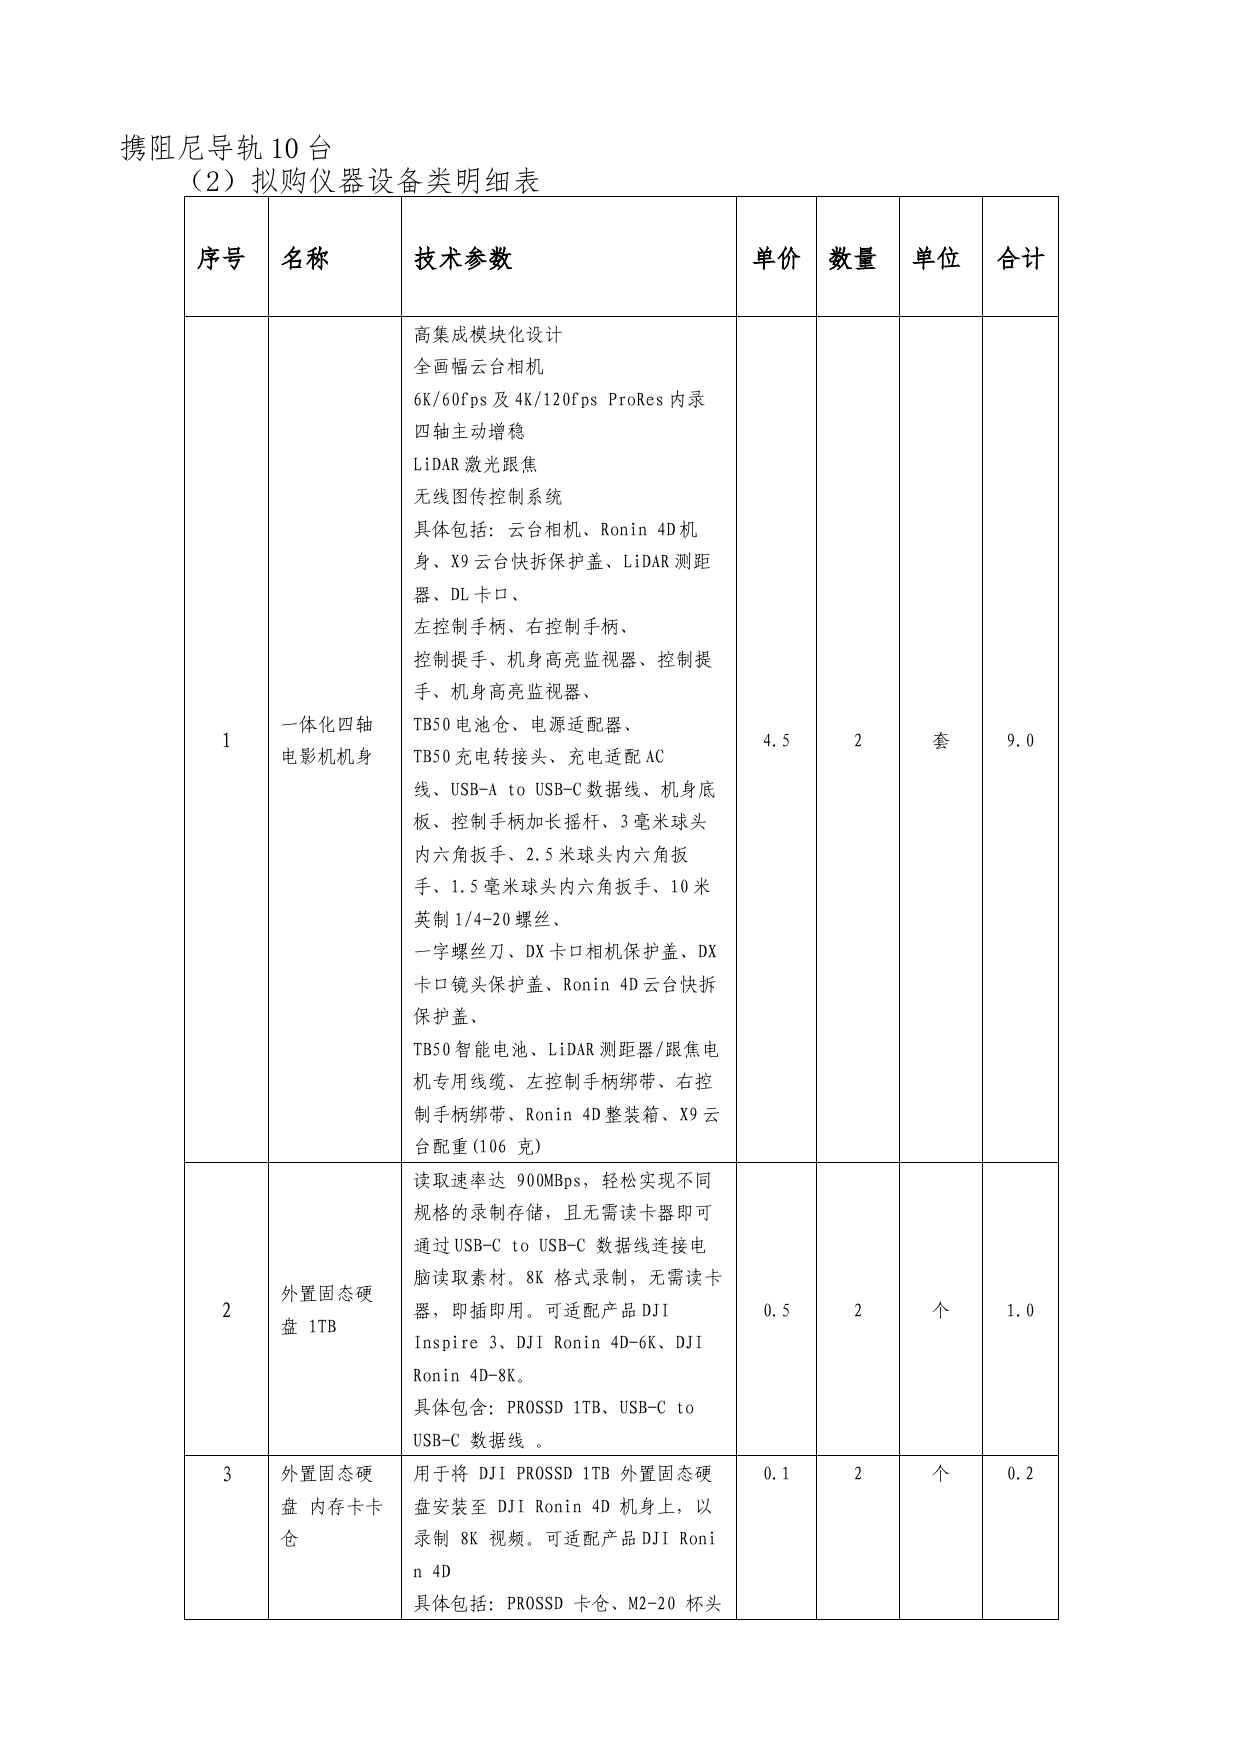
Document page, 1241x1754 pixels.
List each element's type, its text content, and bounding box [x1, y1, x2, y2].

table_header 技术参数 [402, 197, 736, 316]
table_cell 2 [185, 1163, 268, 1455]
table_header 名称 [269, 197, 401, 316]
table_header 合计 [983, 197, 1058, 316]
table_header 单位 [900, 197, 982, 316]
table_cell 一体化四轴电影机机身 [269, 317, 401, 1162]
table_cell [402, 1456, 736, 1619]
table_cell 1 [185, 317, 268, 1162]
table_header 序号 [185, 197, 268, 316]
table_cell 2 [817, 1163, 899, 1455]
table_cell 0.5 [737, 1163, 816, 1455]
table_cell 0.2 [983, 1456, 1058, 1619]
table_cell 个 [900, 1456, 982, 1619]
table_cell 3 [185, 1456, 268, 1619]
table_cell 2 [817, 317, 899, 1162]
text （2）拟购仪器设备类明细表 [118, 163, 1122, 196]
table_cell 1.0 [983, 1163, 1058, 1455]
table_cell 2 [817, 1456, 899, 1619]
table_cell 0.1 [737, 1456, 816, 1619]
table_cell 外置固态硬盘 内存卡卡仓 [269, 1456, 401, 1619]
table_header 数量 [817, 197, 899, 316]
table_cell 9.0 [983, 317, 1058, 1162]
table_cell 高集成模块化设计 全画幅云台相机 6K/60fps及4K/120fps ProRes内录 四轴主动增稳 LiDAR激光跟焦 无线图传控制系统 具体包括：云台相机、Ronin 4D机身、X9云台快拆保护盖、LiDAR测距器、DL卡口、 左控制手柄、右控制手柄、 控制提手、机身高亮监视器、控制提手、机身高亮监视器、 TB50电池仓、电源适配器、 TB50充电转接头、充电适配AC线、USB-A to USB-C数据线、机身底板、控制手柄加长摇杆、3毫米球头内六角扳手、2.5米球头内六角扳手、1.5毫米球头内六角扳手、10米英制1/4-20螺丝、 一字螺丝刀、DX卡口相机保护盖、DX卡口镜头保护盖、Ronin 4D云台快拆保护盖、 TB50智能电池、LiDAR测距器/跟焦电机专用线缆、左控制手柄绑带、右控制手柄绑带、Ronin 4D整装箱、X9云台配重(106 克) [402, 317, 736, 1162]
table_header 单价 [737, 197, 816, 316]
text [118, 129, 1122, 163]
table_cell 读取速率达 900MBps，轻松实现不同规格的录制存储，且无需读卡器即可通过USB-C to USB-C 数据线连接电脑读取素材。8K 格式录制，无需读卡器，即插即用。可适配产品DJI Inspire 3、DJI Ronin 4D-6K、DJI Ronin 4D-8K。 具体包含：PROSSD 1TB、USB-C to USB-C 数据线 。 [402, 1163, 736, 1455]
table_cell 4.5 [737, 317, 816, 1162]
table_cell 外置固态硬盘 1TB [269, 1163, 401, 1455]
table_cell 套 [900, 317, 982, 1162]
table_cell 个 [900, 1163, 982, 1455]
